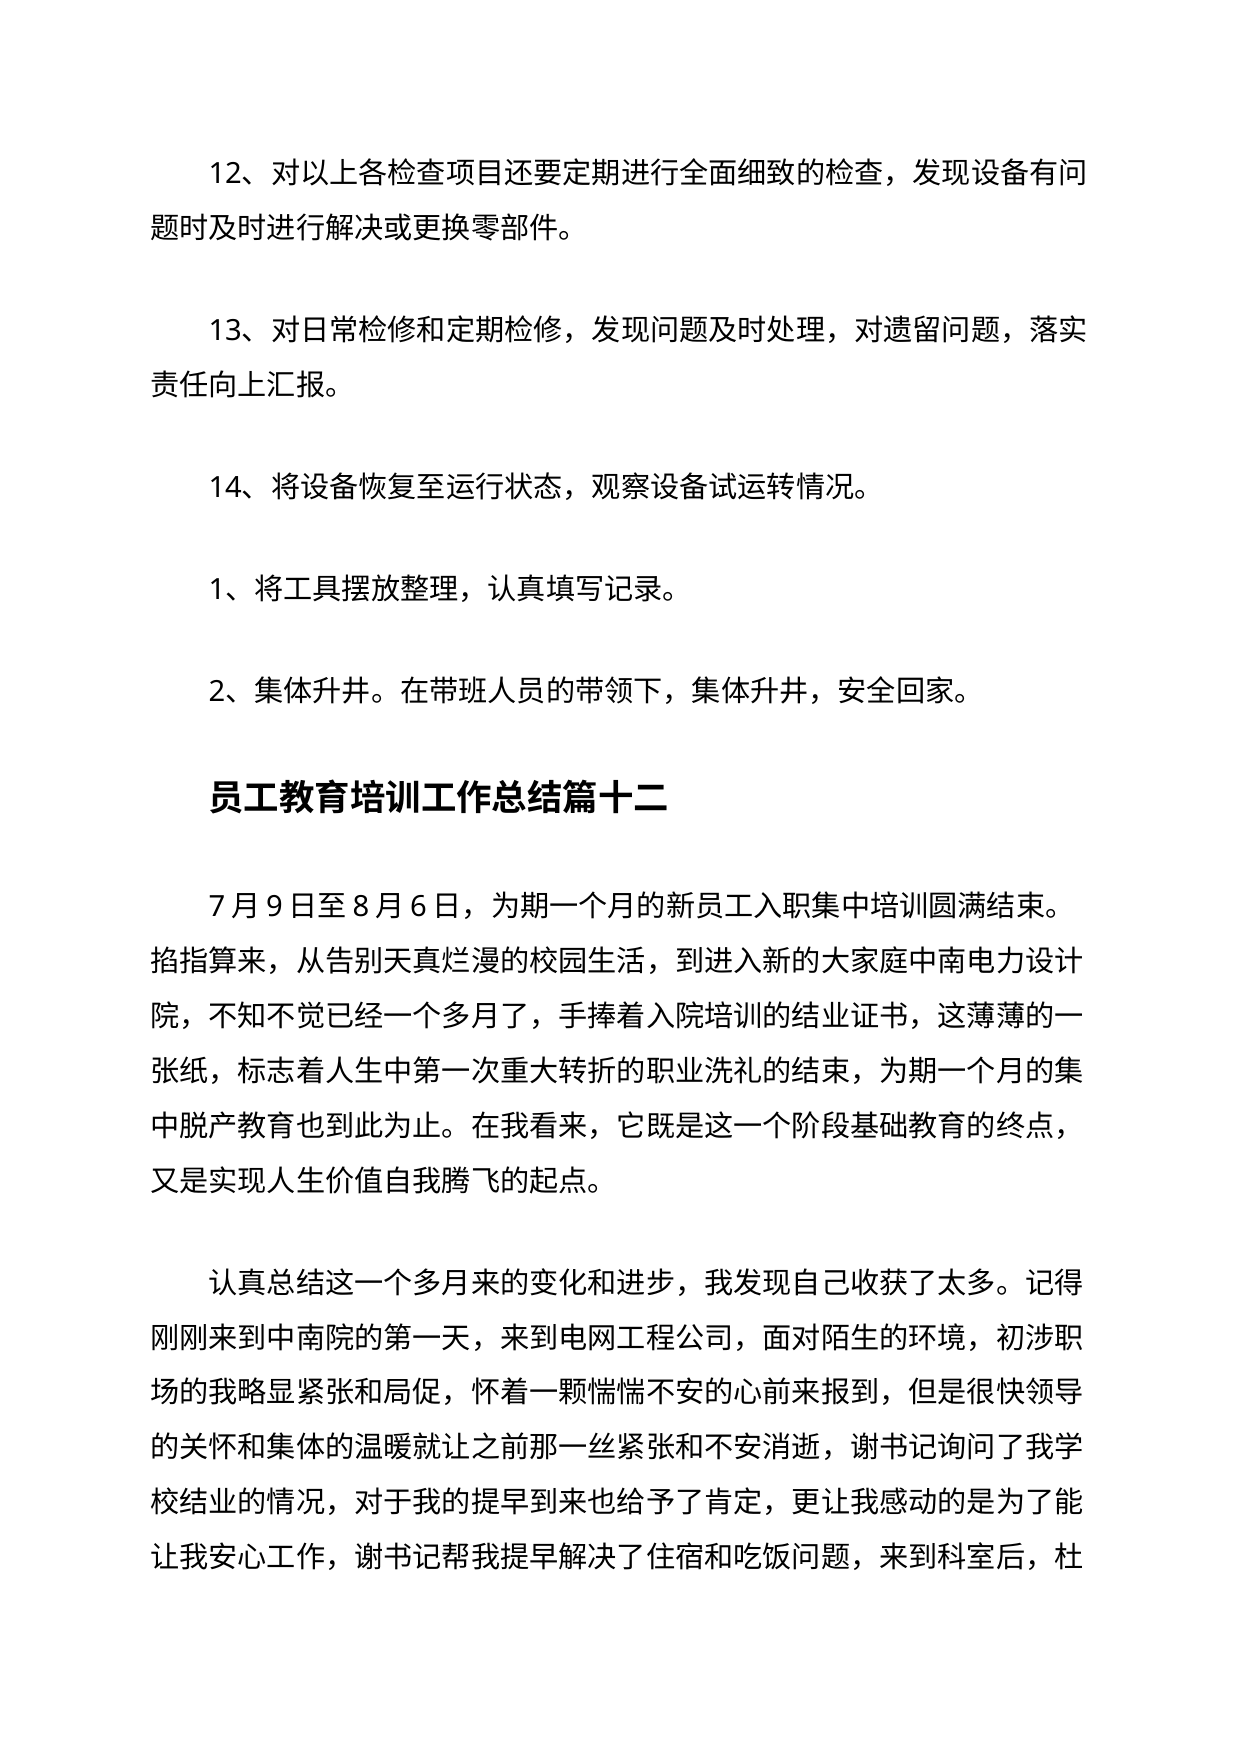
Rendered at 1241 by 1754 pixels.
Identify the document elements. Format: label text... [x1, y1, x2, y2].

text 13、对日常检修和定期检修，发现问题及时处理，对遗留问题，落实责任向上汇报。 [150, 307, 1090, 404]
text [150, 1259, 1090, 1576]
text 14、将设备恢复至运行状态，观察设备试运转情况。 [150, 463, 1090, 506]
text 12、对以上各检查项目还要定期进行全面细致的检查，发现设备有问题时及时进行解决或更换零部件。 [150, 150, 1090, 247]
text 7月9日至8月6日，为期一个月的新员工入职集中培训圆满结束。掐指算来，从告别天真烂漫的校园生活，到进入新的大家庭中南电力设计院，不知不觉已经一个多月了，手捧着入院培训的结业证书，这薄薄的一张纸，标志着人生中第一次重大转折的职业洗礼的结束，为期一个月的集中脱产教育也到此为止。在我看来，它既是这一个阶段基础教育的终点，又是实现人生价值自我腾飞的起点。 [150, 883, 1090, 1200]
text 1、将工具摆放整理，认真填写记录。 [150, 566, 1090, 608]
text 2、集体升井。在带班人员的带领下，集体升井，安全回家。 [150, 667, 1090, 710]
text 员工教育培训工作总结篇十二 [150, 769, 1090, 821]
